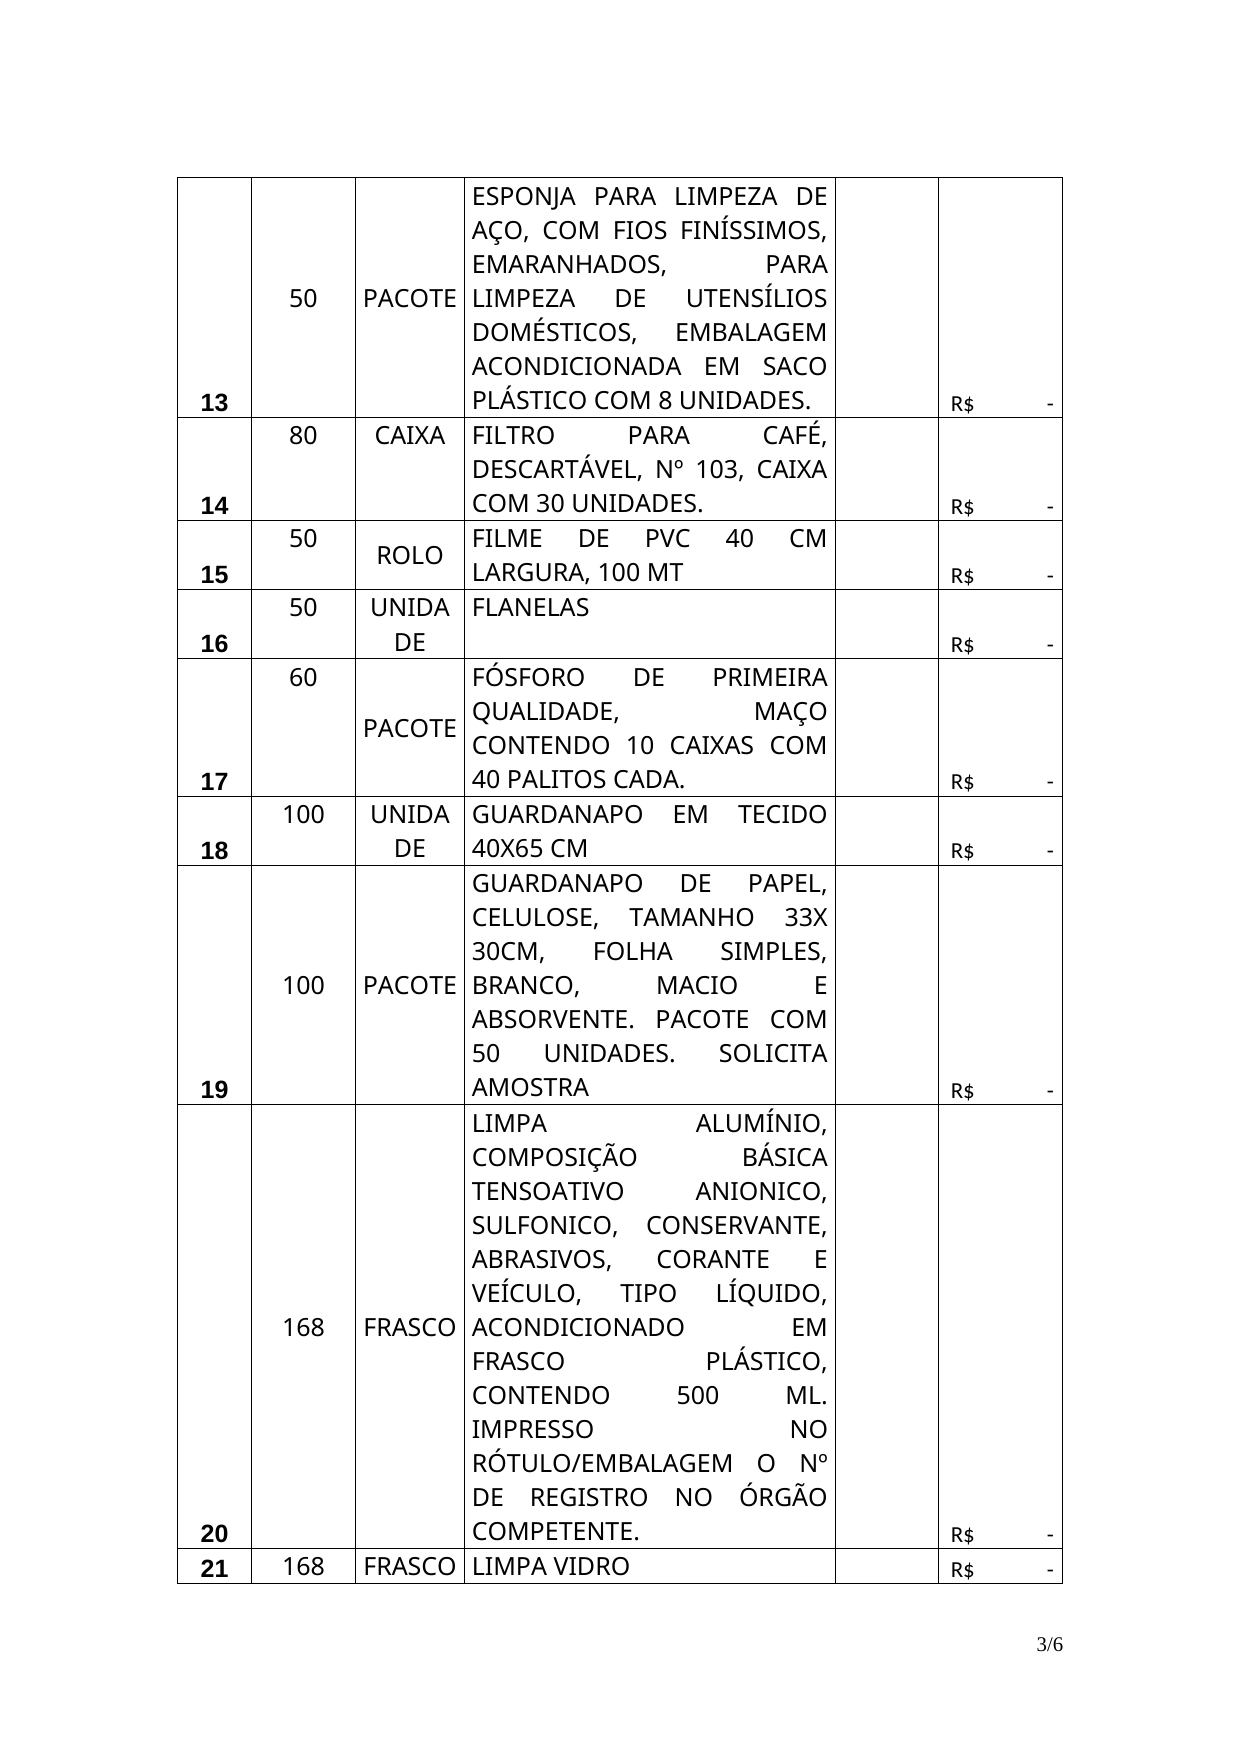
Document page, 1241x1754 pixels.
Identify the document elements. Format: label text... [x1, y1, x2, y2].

table_cell 100 [252, 866, 355, 1104]
table_cell R$ - [939, 590, 1062, 658]
table_cell [836, 590, 938, 658]
table_cell 19 [178, 866, 251, 1104]
table_cell 21 [178, 1549, 251, 1583]
table_cell FILME DE PVC 40 CM LARGURA, 100 MT [465, 521, 835, 589]
table_cell R$ - [939, 521, 1062, 589]
table_cell 60 [252, 659, 355, 796]
table_cell R$ - [939, 797, 1062, 865]
table_cell PACOTE [356, 866, 464, 1104]
table_cell CAIXA [356, 418, 464, 520]
table_cell 50 [252, 178, 355, 417]
table_cell [836, 178, 938, 417]
table_cell ROLO [356, 521, 464, 589]
table_cell FLANELAS [465, 590, 835, 658]
table_cell [836, 1105, 938, 1548]
table_cell [836, 797, 938, 865]
table_cell LIMPA VIDRO [465, 1549, 835, 1583]
table_cell [836, 521, 938, 589]
table_cell 15 [178, 521, 251, 589]
table_cell 20 [178, 1105, 251, 1548]
table_cell 100 [252, 797, 355, 865]
table_cell PACOTE [356, 178, 464, 417]
table_cell FILTRO PARA CAFÉ, DESCARTÁVEL, Nº 103, CAIXA COM 30 UNIDADES. [465, 418, 835, 520]
table_cell R$ - [939, 659, 1062, 796]
table_cell 18 [178, 797, 251, 865]
table_cell 80 [252, 418, 355, 520]
table_cell PACOTE [356, 659, 464, 796]
table_cell R$ - [939, 1105, 1062, 1548]
table_cell 50 [252, 590, 355, 658]
table_cell FÓSFORO DE PRIMEIRA QUALIDADE, MAÇO CONTENDO 10 CAIXAS COM 40 PALITOS CADA. [465, 659, 835, 796]
table_cell 168 [252, 1105, 355, 1548]
table_cell [836, 418, 938, 520]
table_cell 50 [252, 521, 355, 589]
table_cell UNIDADE [356, 797, 464, 865]
table_cell [836, 1549, 938, 1583]
table_cell [836, 659, 938, 796]
table_cell R$ - [939, 178, 1062, 417]
table_cell GUARDANAPO DE PAPEL, CELULOSE, TAMANHO 33X 30CM, FOLHA SIMPLES, BRANCO, MACIO E ABSORVENTE. PACOTE COM 50 UNIDADES. SOLICITA AMOSTRA [465, 866, 835, 1104]
table_cell 16 [178, 590, 251, 658]
table_cell 168 [252, 1549, 355, 1583]
table_cell 14 [178, 418, 251, 520]
table_cell FRASCO [356, 1549, 464, 1583]
table_cell [836, 866, 938, 1104]
table_cell R$ - [939, 1549, 1062, 1583]
table_cell 17 [178, 659, 251, 796]
table_cell ESPONJA PARA LIMPEZA DE AÇO, COM FIOS FINÍSSIMOS, EMARANHADOS, PARA LIMPEZA DE UTENSÍLIOS DOMÉSTICOS, EMBALAGEM ACONDICIONADA EM SACO PLÁSTICO COM 8 UNIDADES. [465, 178, 835, 417]
table_cell GUARDANAPO EM TECIDO 40X65 CM [465, 797, 835, 865]
table_cell LIMPA ALUMÍNIO, COMPOSIÇÃO BÁSICA TENSOATIVO ANIONICO, SULFONICO, CONSERVANTE, ABRASIVOS, CORANTE E VEÍCULO, TIPO LÍQUIDO, ACONDICIONADO EM FRASCO PLÁSTICO, CONTENDO 500 ML. IMPRESSO NO RÓTULO/EMBALAGEM O Nº DE REGISTRO NO ÓRGÃO COMPETENTE. [465, 1105, 835, 1548]
table_cell 13 [178, 178, 251, 417]
table_cell UNIDADE [356, 590, 464, 658]
table_cell FRASCO [356, 1105, 464, 1548]
table_cell R$ - [939, 418, 1062, 520]
table_cell R$ - [939, 866, 1062, 1104]
